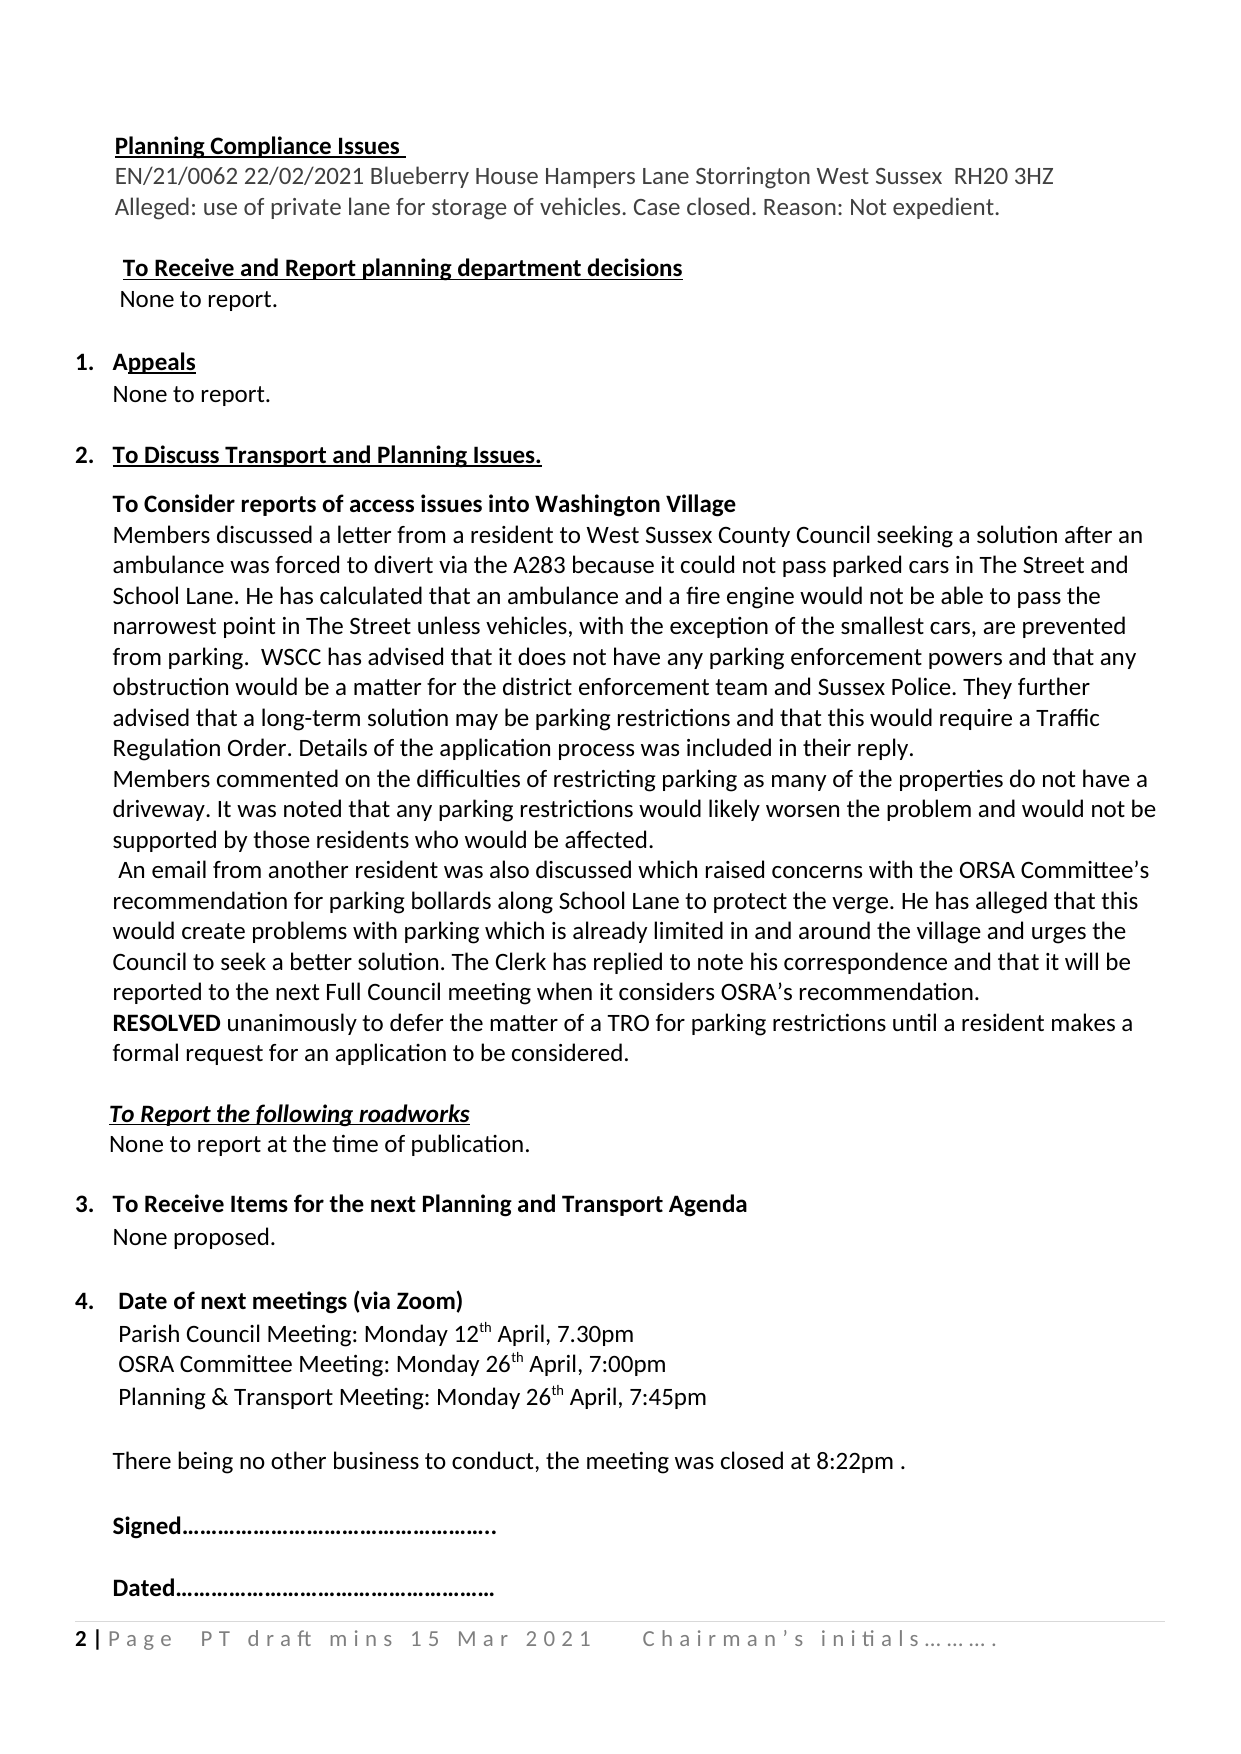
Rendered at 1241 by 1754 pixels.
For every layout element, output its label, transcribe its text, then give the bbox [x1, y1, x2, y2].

list Planning & Transport Meeting: Monday 26th April, 7:45pm [112, 1381, 1165, 1411]
text None to report at the time of publication. [75, 1128, 1165, 1159]
text Planning Compliance Issues [75, 130, 1165, 160]
text None to report. [112, 378, 1165, 409]
list Members discussed a letter from a resident to West Sussex County Council seeking a solution after an ambulance was forced to divert via the A283 because it could not pass parked cars in The Street and School Lane. He has calculated that an ambulance and a fire engine would not be able to pass the narrowest point in The Street unless vehicles, with the exception of the smallest cars, are prevented from parking. WSCC has advised that it does not have any parking enforcement powers and that any obstruction would be a matter for the district enforcement team and Sussex Police. They further advised that a long-term solution may be parking restrictions and that this would require a Traffic Regulation Order. Details of the application process was included in their reply. [112, 519, 1165, 763]
list RESOLVED unanimously to defer the matter of a TRO for parking restrictions until a resident makes a formal request for an application to be considered. [112, 1007, 1165, 1068]
list Parish Council Meeting: Monday 12th April, 7.30pm [112, 1318, 1165, 1348]
text None to report. [119, 283, 1165, 314]
list Signed…………………………………………….. [112, 1510, 1165, 1540]
list Date of next meetings (via Zoom) [75, 1286, 1165, 1316]
text EN/21/0062 22/02/2021 Blueberry House Hampers Lane Storrington West Sussex RH20 3HZ [75, 160, 1165, 191]
list None proposed. [112, 1221, 1165, 1251]
text Alleged: use of private lane for storage of vehicles. Case closed. Reason: Not expedient. [75, 191, 1165, 221]
list An email from another resident was also discussed which raised concerns with the ORSA Committee’s recommendation for parking bollards along School Lane to protect the verge. He has alleged that this would create problems with parking which is already limited in and around the village and urges the Council to seek a better solution. The Clerk has replied to note his correspondence and that it will be reported to the next Full Council meeting when it considers OSRA’s recommendation. [112, 854, 1165, 1007]
list Members commented on the difficulties of restricting parking as many of the properties do not have a driveway. It was noted that any parking restrictions would likely worsen the problem and would not be supported by those residents who would be affected. [112, 763, 1165, 854]
list There being no other business to conduct, the meeting was closed at 8:22pm . [112, 1445, 1165, 1476]
list To Discuss Transport and Planning Issues. [75, 439, 1165, 470]
list Appeals [75, 346, 1165, 376]
text To Report the following roadworks [75, 1098, 1165, 1128]
list Dated……………………………………………… [112, 1573, 1165, 1603]
list To Receive Items for the next Planning and Transport Agenda [75, 1189, 1165, 1219]
list OSRA Committee Meeting: Monday 26th April, 7:00pm [112, 1348, 1165, 1379]
text To Receive and Report planning department decisions [75, 253, 1165, 283]
list To Consider reports of access issues into Washington Village [112, 488, 1165, 519]
